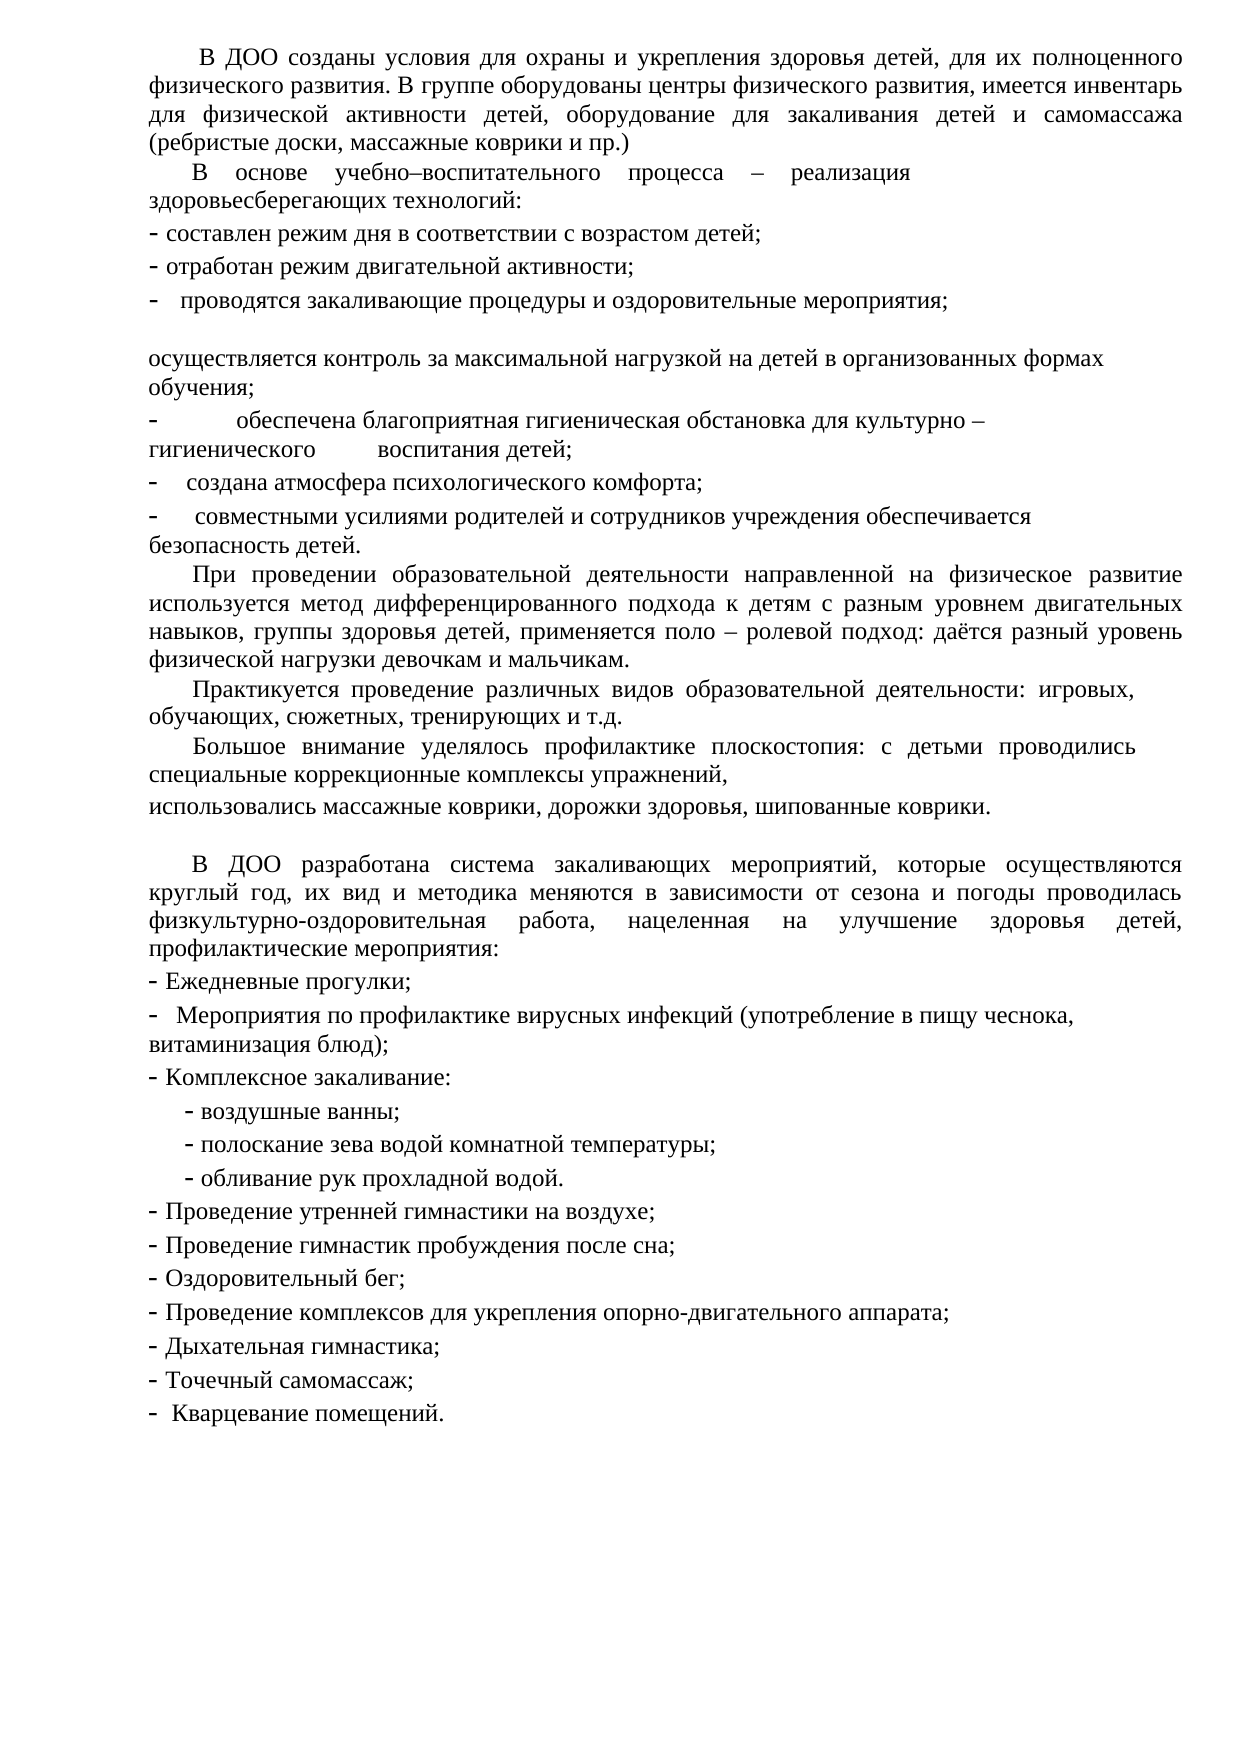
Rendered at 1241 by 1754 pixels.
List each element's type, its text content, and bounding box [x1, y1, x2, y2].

list составлен режим дня в соответствии с возрастом детей; [149, 215, 1203, 248]
text Большое внимание уделялось профилактике плоскостопия: с детьми проводились специальные коррекционные комплексы упражнений, [148, 731, 1136, 788]
list Проведение гимнастик пробуждения после сна; [148, 1226, 1203, 1260]
list обеспечена благоприятная гигиеническая обстановка для культурно – гигиенического воспитания детей; [148, 401, 1153, 463]
list Ежедневные прогулки; [148, 962, 1203, 996]
list Оздоровительный бег; [148, 1260, 1203, 1293]
text Практикуется проведение различных видов образовательной деятельности: игровых, обучающих, сюжетных, тренирующих и т.д. [148, 675, 1134, 730]
list полоскание зева водой комнатной температуры; [184, 1126, 1203, 1159]
list Комплексное закаливание: [148, 1058, 1203, 1092]
list Мероприятия по профилактике вирусных инфекций (употребление в пищу чеснока, витаминизация блюд); [148, 997, 1112, 1058]
list Кварцевание помещений. [148, 1394, 1203, 1428]
text В ДОО разработана система закаливающих мероприятий, которые осуществляются круглый год, их вид и методика меняются в зависимости от сезона и погоды проводилась физкультурно-оздоровительная работа, нацеленная на улучшение здоровья детей, профилактические мероприятия: [148, 849, 1182, 962]
list воздушные ванны; [184, 1092, 1203, 1125]
text В ДОО созданы условия для охраны и укрепления здоровья детей, для их полноценного физического развития. В группе оборудованы центры физического развития, имеется инвентарь для физической активности детей, оборудование для закаливания детей и самомассажа (ребристые доски, массажные коврики и пр.) [149, 43, 1183, 156]
list создана атмосфера психологического комфорта; [148, 463, 1203, 497]
text В основе учебно–воспитательного процесса – реализация здоровьесберегающих технологий: [149, 157, 911, 214]
list отработан режим двигательной активности; [149, 248, 1203, 281]
list Дыхательная гимнастика; [148, 1327, 1203, 1361]
list проводятся закаливающие процедуры и оздоровительные мероприятия; [149, 281, 1203, 314]
list обливание рук прохладной водой. [184, 1159, 1203, 1193]
text осуществляется контроль за максимальной нагрузкой на детей в организованных формах обучения; [148, 344, 1203, 401]
list совместными усилиями родителей и сотрудников учреждения обеспечивается безопасность детей. [148, 498, 1172, 559]
list Точечный самомассаж; [148, 1361, 1203, 1394]
list Проведение утренней гимнастики на воздухе; [148, 1193, 1203, 1226]
list Проведение комплексов для укрепления опорно-двигательного аппарата; [148, 1293, 1203, 1327]
text использовались массажные коврики, дорожки здоровья, шипованные коврики. [148, 788, 1203, 821]
text При проведении образовательной деятельности направленной на физическое развитие используется метод дифференцированного подхода к детям с разным уровнем двигательных навыков, группы здоровья детей, применяется поло – ролевой подход: даётся разный уровень физической нагрузки девочкам и мальчикам. [148, 560, 1183, 673]
